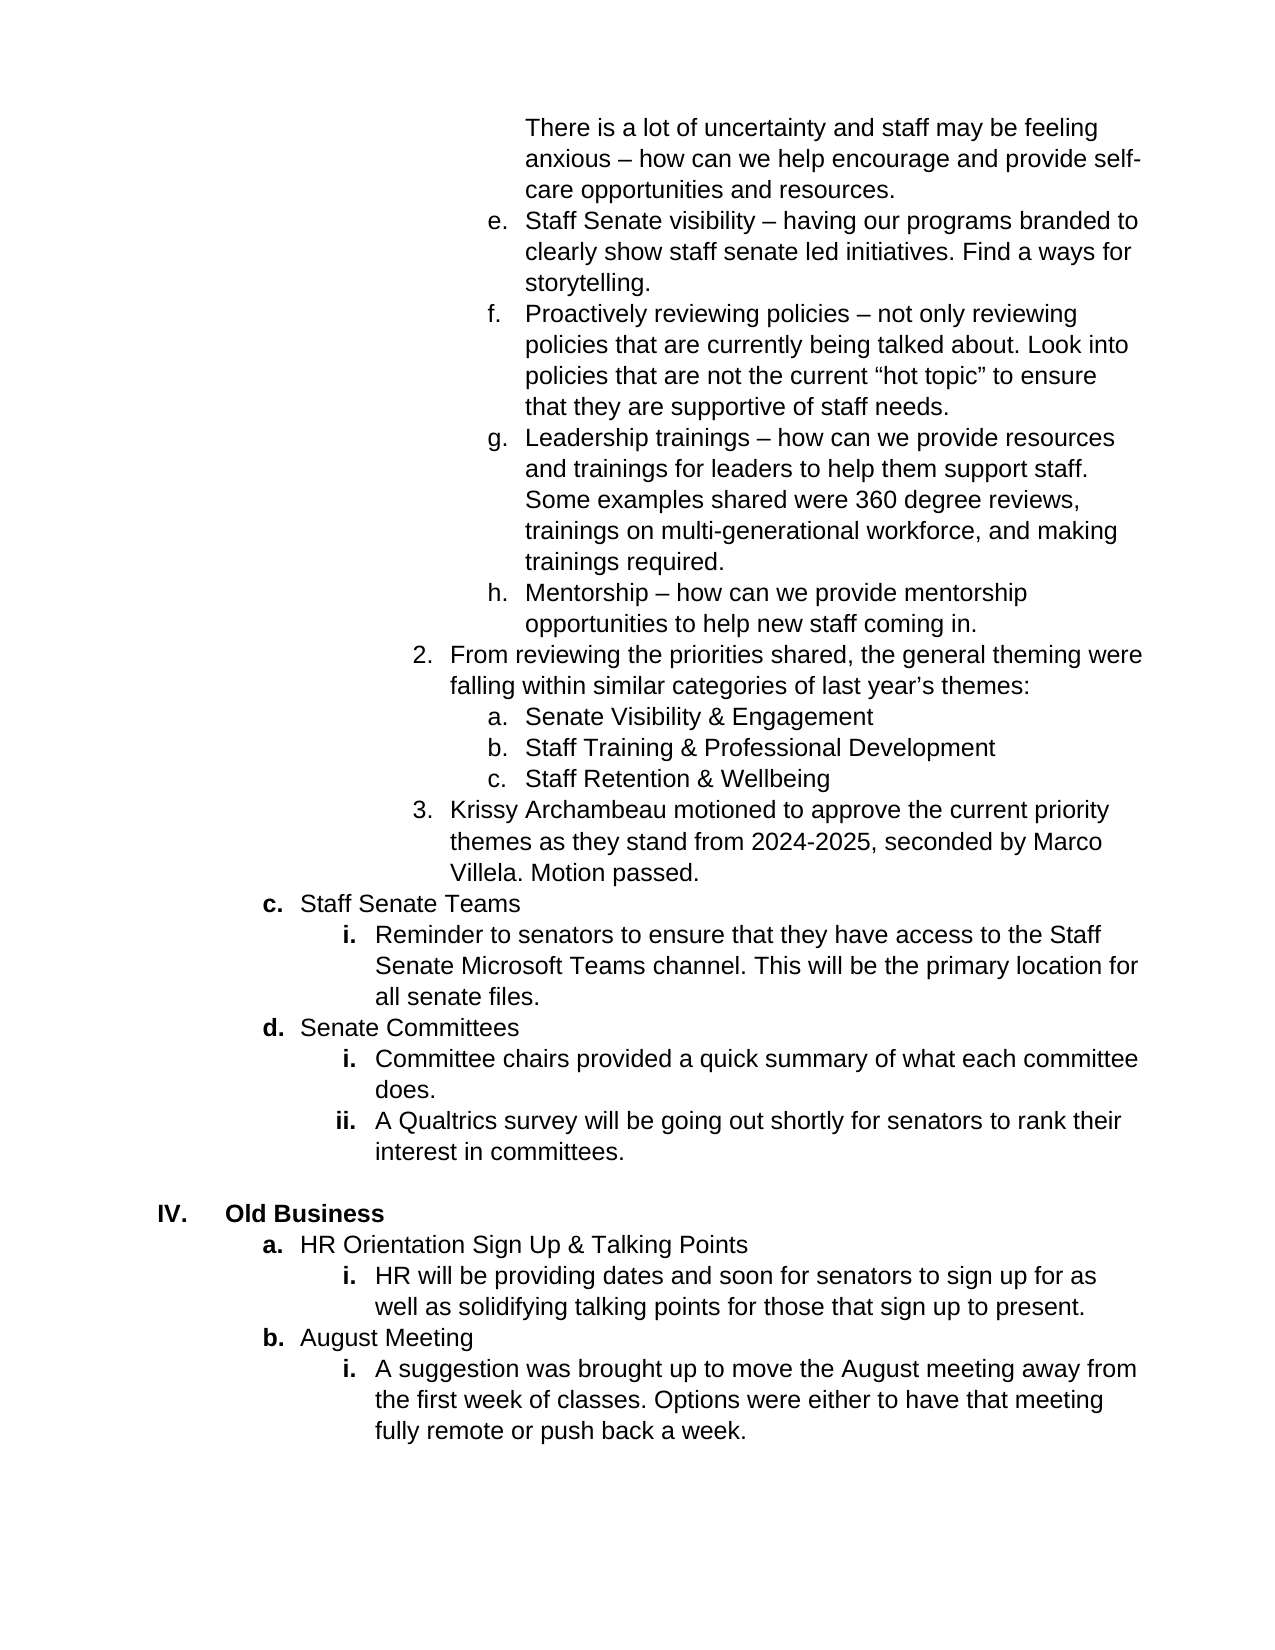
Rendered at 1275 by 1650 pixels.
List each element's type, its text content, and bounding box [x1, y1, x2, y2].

list Krissy Archambeau motioned to approve the current priority themes as they stand from 2024-2025, seconded by Marco Villela. Motion passed. [412, 795, 1144, 886]
list Staff Training & Professional Development [487, 733, 1144, 762]
list Senate Committees [262, 1013, 1144, 1041]
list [487, 112, 1144, 203]
list HR will be providing dates and soon for senators to sign up for as well as solidifying talking points for those that sign up to present. [356, 1261, 1144, 1321]
list Senate Visibility & Engagement [487, 702, 1144, 731]
list Staff Retention & Wellbeing [487, 764, 1144, 793]
list A Qualtrics survey will be going out shortly for senators to rank their interest in committees. [356, 1106, 1144, 1166]
list Staff Senate Teams [262, 888, 1144, 917]
list HR Orientation Sign Up & Talking Points [262, 1230, 1144, 1259]
list Reminder to senators to ensure that they have access to the Staff Senate Microsoft Teams channel. This will be the primary location for all senate files. [356, 919, 1144, 1010]
list From reviewing the priorities shared, the general theming were falling within similar categories of last year’s themes: [412, 640, 1144, 700]
list Committee chairs provided a quick summary of what each committee does. [356, 1044, 1144, 1103]
list Mentorship – how can we provide mentorship opportunities to help new staff coming in. [487, 578, 1144, 638]
list Old Business [187, 1199, 1144, 1228]
list A suggestion was brought up to move the August meeting away from the first week of classes. Options were either to have that meeting fully remote or push back a week. [356, 1354, 1144, 1445]
list August Meeting [262, 1323, 1144, 1352]
list Leadership trainings – how can we provide resources and trainings for leaders to help them support staff. Some examples shared were 360 degree reviews, trainings on multi-generational workforce, and making trainings required. [487, 423, 1144, 576]
list Proactively reviewing policies – not only reviewing policies that are currently being talked about. Look into policies that are not the current “hot topic” to ensure that they are supportive of staff needs. [487, 299, 1144, 421]
list Staff Senate visibility – having our programs branded to clearly show staff senate led initiatives. Find a ways for storytelling. [487, 206, 1144, 296]
